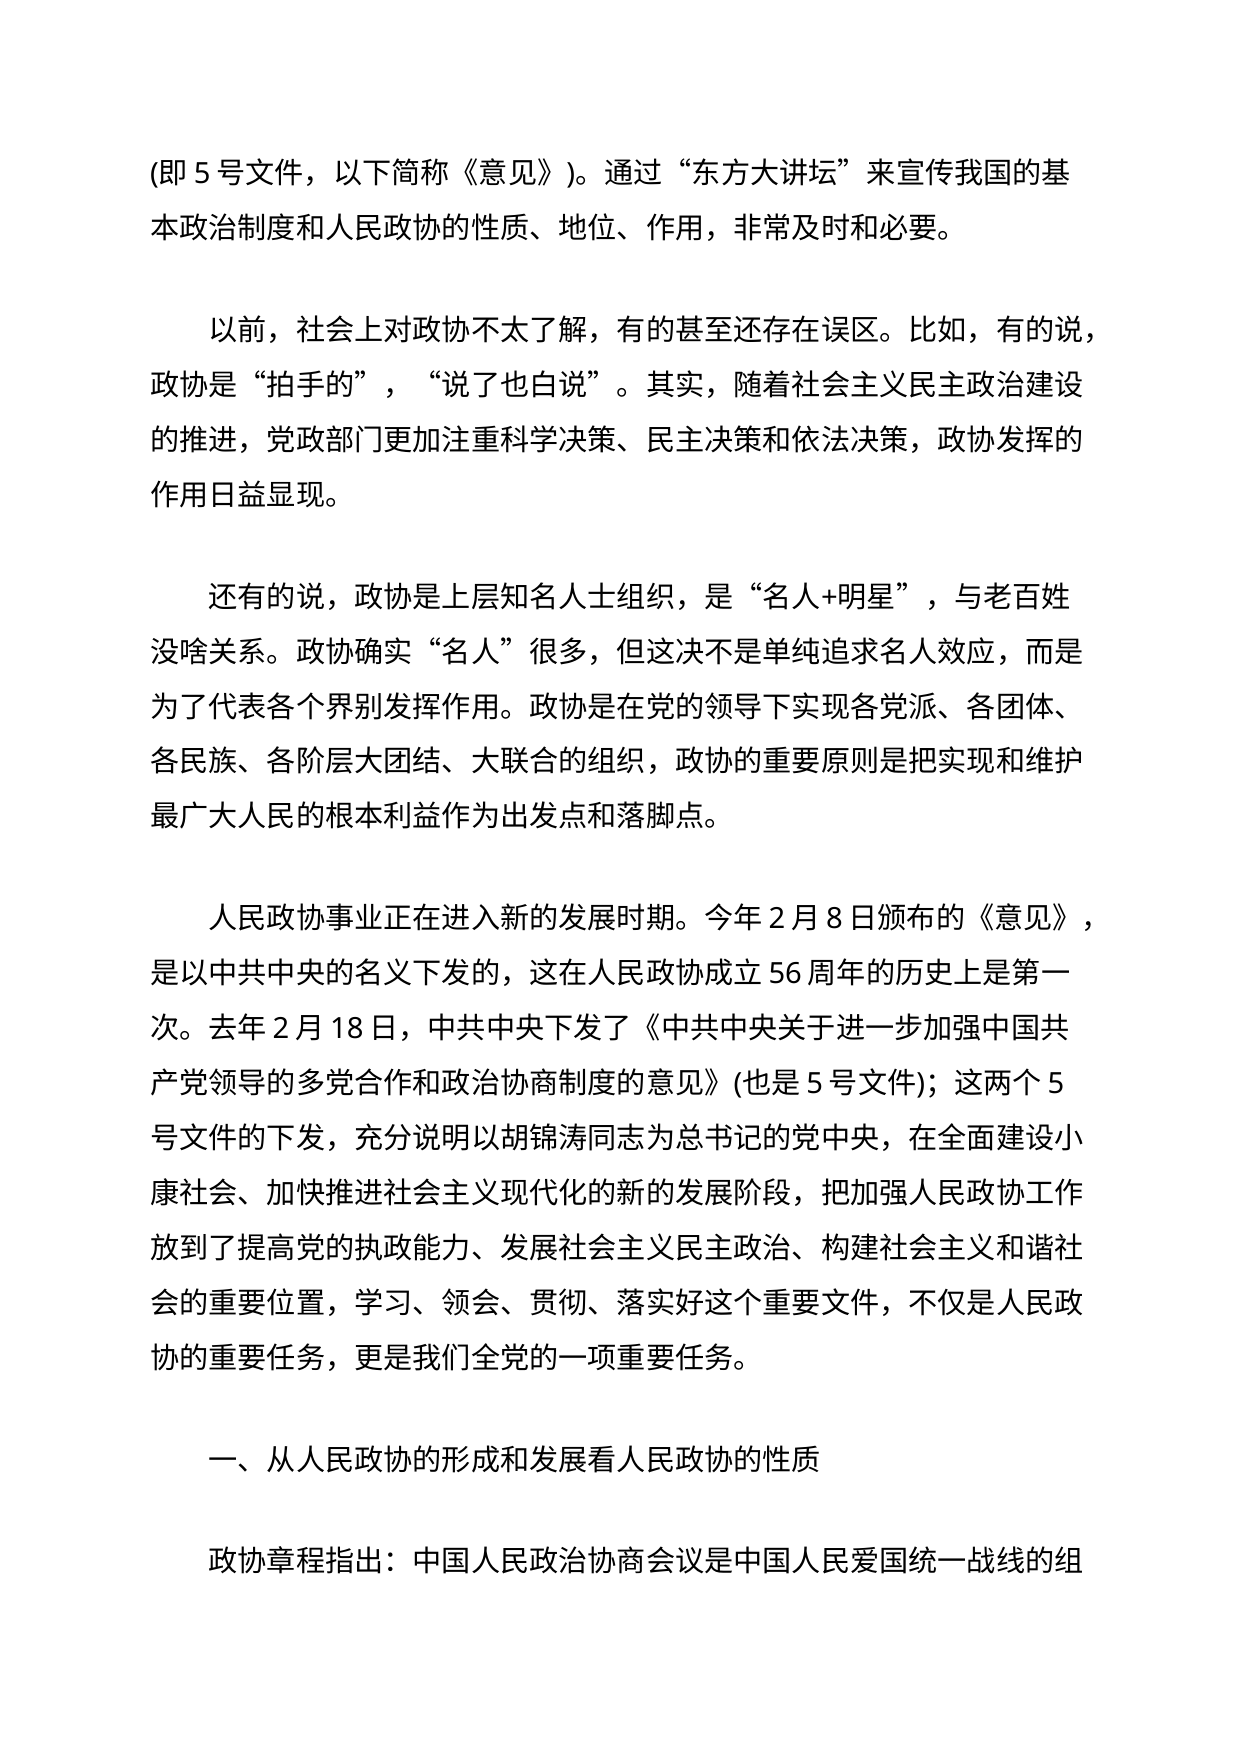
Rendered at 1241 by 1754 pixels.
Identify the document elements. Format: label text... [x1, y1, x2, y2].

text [150, 150, 1090, 247]
text 还有的说，政协是上层知名人士组织，是“名人+明星”，与老百姓没啥关系。政协确实“名人”很多，但这决不是单纯追求名人效应，而是为了代表各个界别发挥作用。政协是在党的领导下实现各党派、各团体、各民族、各阶层大团结、大联合的组织，政协的重要原则是把实现和维护最广大人民的根本利益作为出发点和落脚点。 [150, 573, 1090, 835]
text 人民政协事业正在进入新的发展时期。今年2月8日颁布的《意见》，是以中共中央的名义下发的，这在人民政协成立56周年的历史上是第一次。去年2月18日，中共中央下发了《中共中央关于进一步加强中国共产党领导的多党合作和政治协商制度的意见》(也是5号文件)；这两个5号文件的下发，充分说明以胡锦涛同志为总书记的党中央，在全面建设小康社会、加快推进社会主义现代化的新的发展阶段，把加强人民政协工作放到了提高党的执政能力、发展社会主义民主政治、构建社会主义和谐社会的重要位置，学习、领会、贯彻、落实好这个重要文件，不仅是人民政协的重要任务，更是我们全党的一项重要任务。 [150, 895, 1090, 1377]
text 一、从人民政协的形成和发展看人民政协的性质 [150, 1436, 1090, 1478]
text 以前，社会上对政协不太了解，有的甚至还存在误区。比如，有的说，政协是“拍手的”，“说了也白说”。其实，随着社会主义民主政治建设的推进，党政部门更加注重科学决策、民主决策和依法决策，政协发挥的作用日益显现。 [150, 307, 1090, 514]
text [150, 1538, 1090, 1580]
